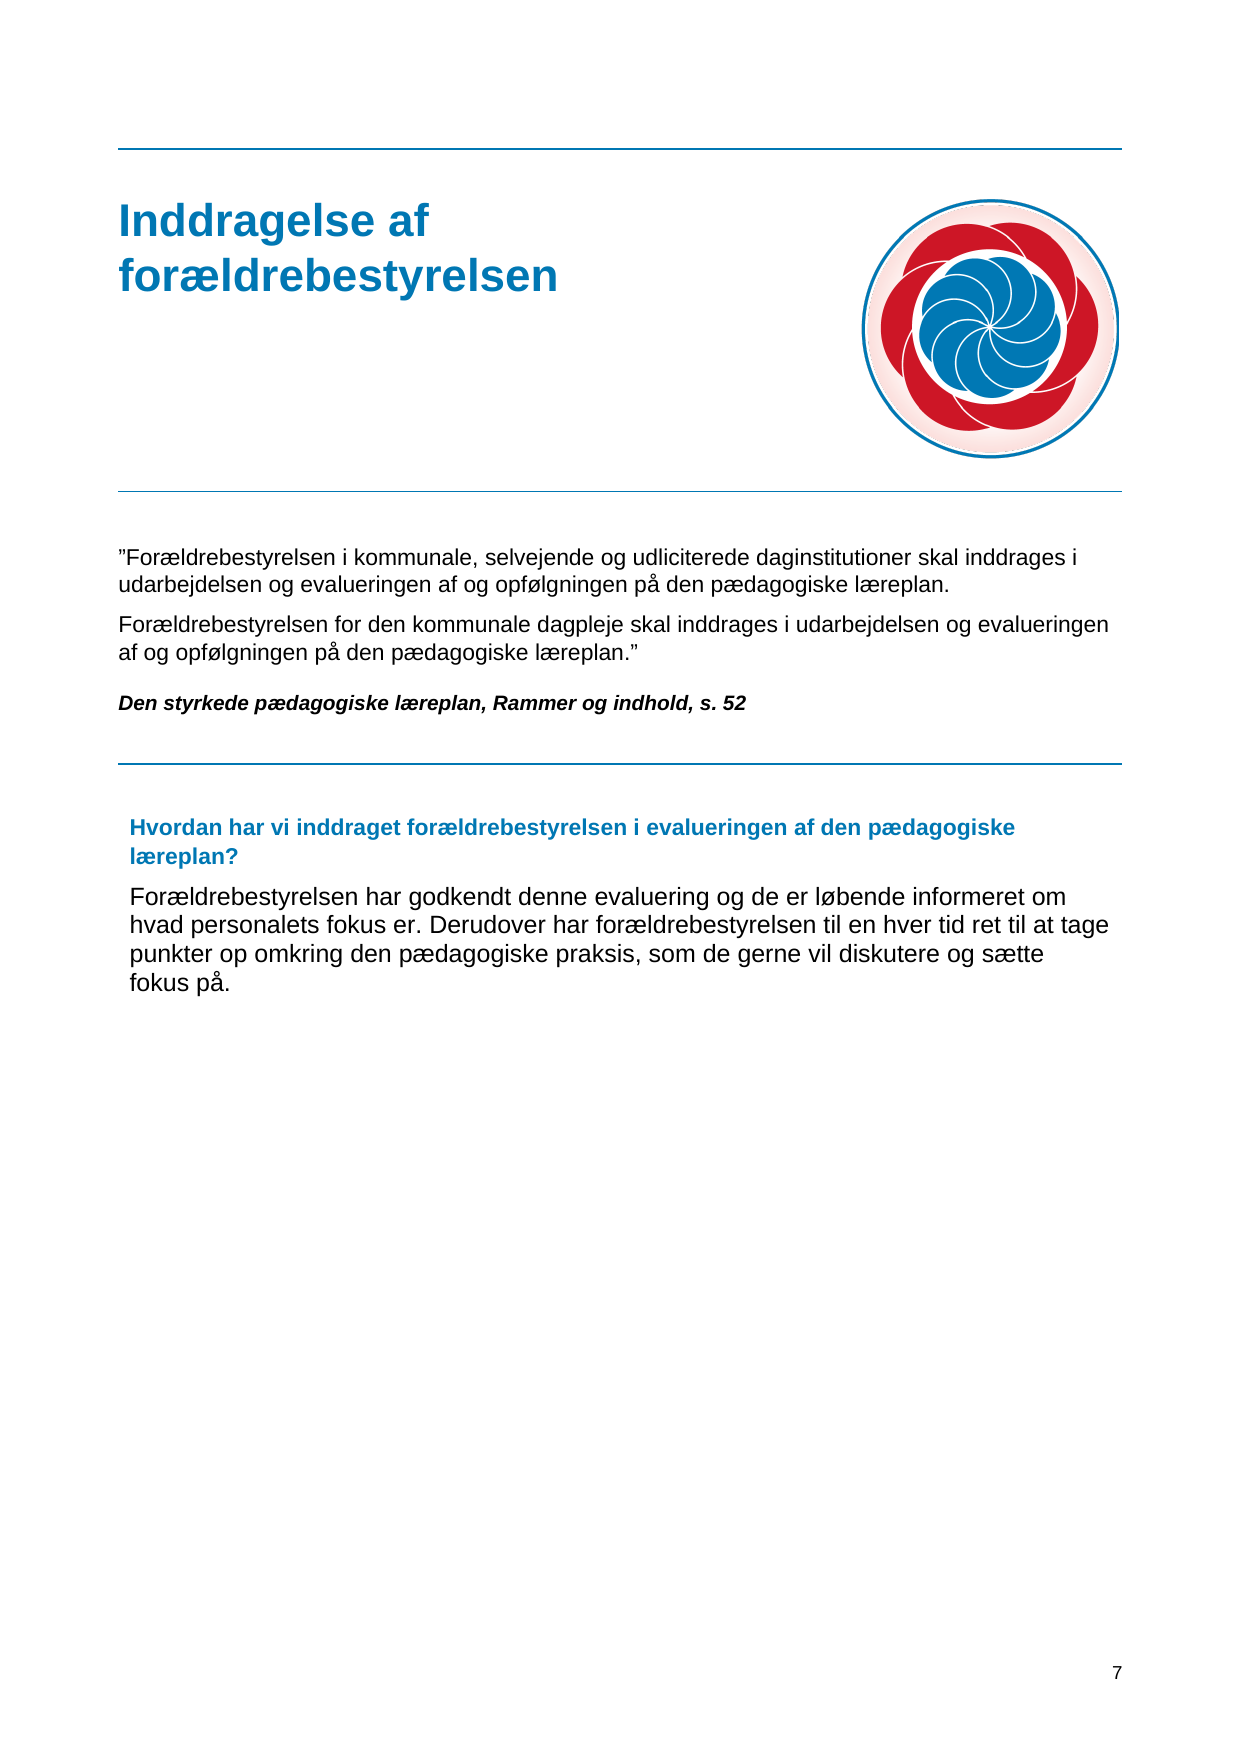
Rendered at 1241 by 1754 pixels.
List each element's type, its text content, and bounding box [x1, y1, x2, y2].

table_header Hvordan har vi inddraget forældrebestyrelsen i evalueringen af den pædagogiske læreplan? Forældrebestyrelsen har godkendt denne evaluering og de er løbende informeret om hvad personalets fokus er. Derudover har forældrebestyrelsen til en hver tid ret til at tage punkter op omkring den pædagogiske praksis, som de gerne vil diskutere og sætte fokus på. [118, 773, 1122, 1045]
table_header Inddragelse af forældrebestyrelsen [118, 154, 850, 491]
table_header ”Forældrebestyrelsen i kommunale, selvejende og udliciterede daginstitutioner skal inddrages i udarbejdelsen og evalueringen af og opfølgningen på den pædagogiske læreplan. Forældrebestyrelsen for den kommunale dagpleje skal inddrages i udarbejdelsen og evalueringen af og opfølgningen på den pædagogiske læreplan.” Den styrkede pædagogiske læreplan, Rammer og indhold, s. 52 [118, 496, 1122, 760]
picture [866, 203, 1116, 455]
picture [853, 153, 1119, 490]
